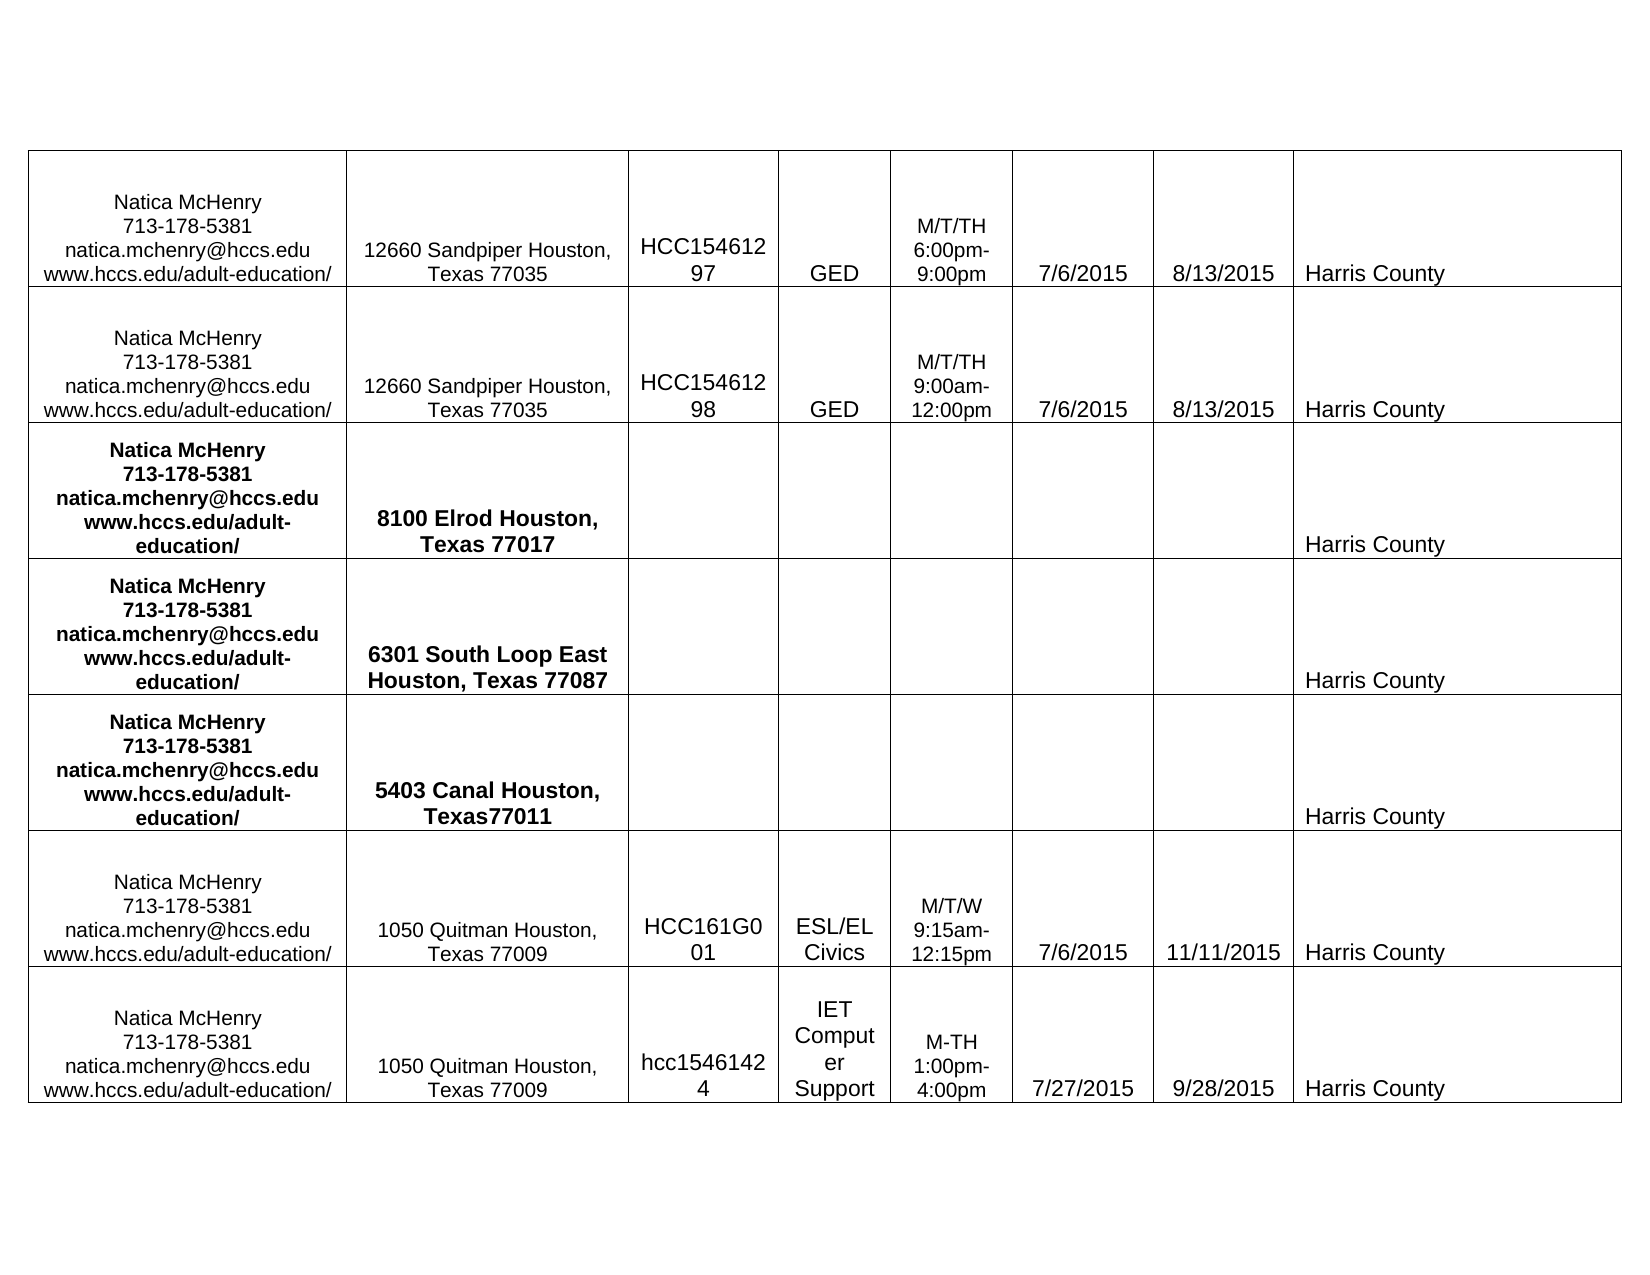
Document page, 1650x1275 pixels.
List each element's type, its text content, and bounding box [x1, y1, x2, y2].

table_cell Harris County [1294, 151, 1621, 286]
table_cell Harris County [1294, 423, 1621, 558]
table_cell Harris County [1294, 695, 1621, 830]
table_cell Natica McHenry 713-178-5381 natica.mchenry@hccs.edu www.hccs.edu/adult-education/ [29, 287, 346, 422]
table_cell Harris County [1294, 831, 1621, 966]
table_cell Natica McHenry 713-178-5381 natica.mchenry@hccs.edu www.hccs.edu/adult-education/ [29, 831, 346, 966]
table_cell [1013, 559, 1153, 694]
table_cell 8/13/2015 [1154, 287, 1293, 422]
table_cell 11/11/2015 [1154, 831, 1293, 966]
table_cell 7/6/2015 [1013, 831, 1153, 966]
table_cell [1154, 559, 1293, 694]
table_cell M/T/TH 9:00am-12:00pm [891, 287, 1012, 422]
table_cell 7/27/2015 [1013, 967, 1153, 1102]
table_cell IET Computer Support [779, 967, 890, 1102]
table_cell ESL/EL Civics [779, 831, 890, 966]
table_cell [779, 695, 890, 830]
table_cell Harris County [1294, 967, 1621, 1102]
table_cell Harris County [1294, 559, 1621, 694]
table_cell [1013, 695, 1153, 830]
table_cell 6301 South Loop East Houston, Texas 77087 [347, 559, 628, 694]
table_cell 5403 Canal Houston, Texas77011 [347, 695, 628, 830]
table_cell [779, 559, 890, 694]
table_cell M-TH 1:00pm-4:00pm [891, 967, 1012, 1102]
table_cell 12660 Sandpiper Houston, Texas 77035 [347, 287, 628, 422]
table_cell [629, 423, 778, 558]
table_cell HCC15461297 [629, 151, 778, 286]
table_cell 8/13/2015 [1154, 151, 1293, 286]
table_cell Natica McHenry 713-178-5381 natica.mchenry@hccs.edu www.hccs.edu/adult-education/ [29, 695, 346, 830]
table_cell HCC161G001 [629, 831, 778, 966]
table_cell 7/6/2015 [1013, 287, 1153, 422]
table_cell 1050 Quitman Houston, Texas 77009 [347, 831, 628, 966]
table_cell 1050 Quitman Houston, Texas 77009 [347, 967, 628, 1102]
table_cell Natica McHenry 713-178-5381 natica.mchenry@hccs.edu www.hccs.edu/adult-education/ [29, 559, 346, 694]
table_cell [29, 967, 346, 1102]
table_cell [1154, 695, 1293, 830]
table_cell [629, 695, 778, 830]
table_cell 8100 Elrod Houston, Texas 77017 [347, 423, 628, 558]
table_cell [629, 559, 778, 694]
table_cell [891, 423, 1012, 558]
table_cell HCC15461298 [629, 287, 778, 422]
table_cell GED [779, 287, 890, 422]
table_cell Harris County [1294, 287, 1621, 422]
table_cell [1013, 423, 1153, 558]
table_cell 9/28/2015 [1154, 967, 1293, 1102]
table_cell [891, 559, 1012, 694]
table_cell 12660 Sandpiper Houston, Texas 77035 [347, 151, 628, 286]
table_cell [29, 151, 346, 286]
table_cell Natica McHenry 713-178-5381 natica.mchenry@hccs.edu www.hccs.edu/adult-education/ [29, 423, 346, 558]
table_cell [1154, 423, 1293, 558]
table_cell [891, 695, 1012, 830]
table_cell M/T/W 9:15am-12:15pm [891, 831, 1012, 966]
table_cell GED [779, 151, 890, 286]
table_cell 7/6/2015 [1013, 151, 1153, 286]
table_cell [779, 423, 890, 558]
table_cell hcc15461424 [629, 967, 778, 1102]
table_cell M/T/TH 6:00pm-9:00pm [891, 151, 1012, 286]
